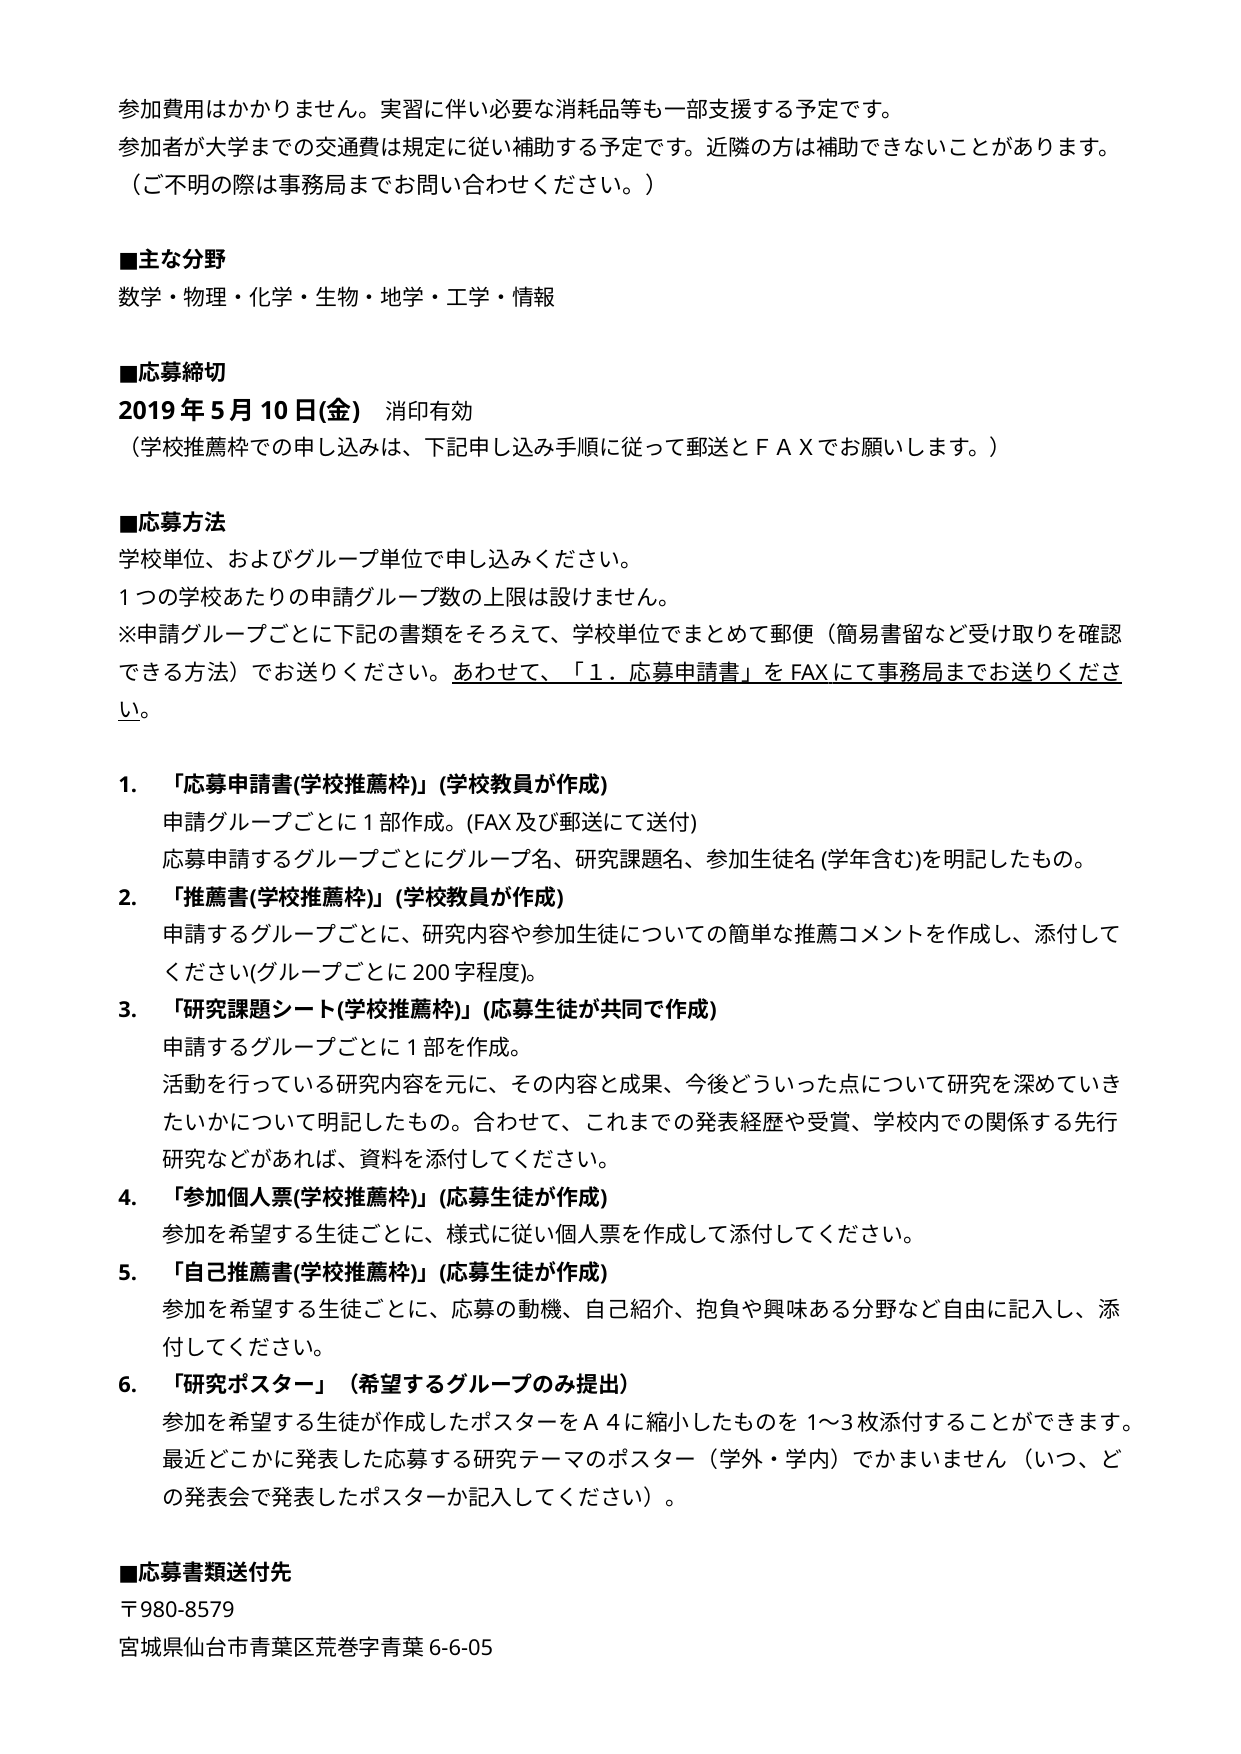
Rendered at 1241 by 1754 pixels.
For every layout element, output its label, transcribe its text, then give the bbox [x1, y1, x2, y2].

text ■主な分野 [118, 239, 1122, 277]
text ■応募方法 [118, 502, 1122, 539]
text 参加を希望する生徒ごとに、様式に従い個人票を作成して添付してください。 [162, 1214, 1122, 1252]
text 〒980-8579 [118, 1589, 1122, 1627]
list 「推薦書(学校推薦枠)」(学校教員が作成) [118, 877, 1122, 914]
text 参加を希望する生徒が作成したポスターをＡ４に縮小したものを1～3枚添付することができます。最近どこかに発表した応募する研究テーマのポスター（学外・学内）でかまいません（いつ、どの発表会で発表したポスターか記入してください）。 [162, 1402, 1122, 1514]
text 数学・物理・化学・生物・地学・工学・情報 [118, 277, 1122, 314]
text ■応募締切 [118, 352, 1122, 389]
text 学校単位、およびグループ単位で申し込みください。 [118, 539, 1122, 577]
text 参加者が大学までの交通費は規定に従い補助する予定です。近隣の方は補助できないことがあります。 [118, 127, 1122, 164]
text 宮城県仙台市青葉区荒巻字青葉6-6-05 [118, 1627, 1122, 1664]
text 申請グループごとに1部作成。(FAX及び郵送にて送付) [162, 802, 1122, 839]
text （学校推薦枠での申し込みは、下記申し込み手順に従って郵送とＦＡＸでお願いします。） [118, 427, 1122, 464]
text 活動を行っている研究内容を元に、その内容と成果、今後どういった点について研究を深めていきたいかについて明記したもの。合わせて、これまでの発表経歴や受賞、学校内での関係する先行研究などがあれば、資料を添付してください。 [162, 1064, 1122, 1177]
list 「参加個人票(学校推薦枠)」(応募生徒が作成) [118, 1177, 1122, 1214]
list 「応募申請書(学校推薦枠)」(学校教員が作成) [118, 764, 1122, 802]
text 申請するグループごとに1部を作成。 [162, 1027, 1122, 1064]
list 「研究ポスター」（希望するグループのみ提出） [118, 1364, 1122, 1402]
text 1つの学校あたりの申請グループ数の上限は設けません。 [118, 577, 1122, 614]
text ■応募書類送付先 [118, 1552, 1122, 1589]
list 「自己推薦書(学校推薦枠)」(応募生徒が作成) [118, 1252, 1122, 1289]
list 「研究課題シート(学校推薦枠)」(応募生徒が共同で作成) [118, 989, 1122, 1027]
text 応募申請するグループごとにグループ名、研究課題名、参加生徒名 (学年含む)を明記したもの。 [162, 839, 1122, 877]
text 参加費用はかかりません。実習に伴い必要な消耗品等も一部支援する予定です。 [118, 89, 1122, 127]
text （ご不明の際は事務局までお問い合わせください。） [118, 164, 1122, 202]
text 参加を希望する生徒ごとに、応募の動機、自己紹介、抱負や興味ある分野など自由に記入し、添付してください。 [162, 1289, 1122, 1364]
text ※申請グループごとに下記の書類をそろえて、学校単位でまとめて郵便（簡易書留など受け取りを確認できる方法）でお送りください。あわせて、「１．応募申請書」をFAXにて事務局までお送りください。 [118, 614, 1122, 727]
text 申請するグループごとに、研究内容や参加生徒についての簡単な推薦コメントを作成し、添付してください(グループごとに200字程度)。 [162, 914, 1122, 989]
text 2019年5月10日(金) 消印有効 [118, 389, 1122, 427]
